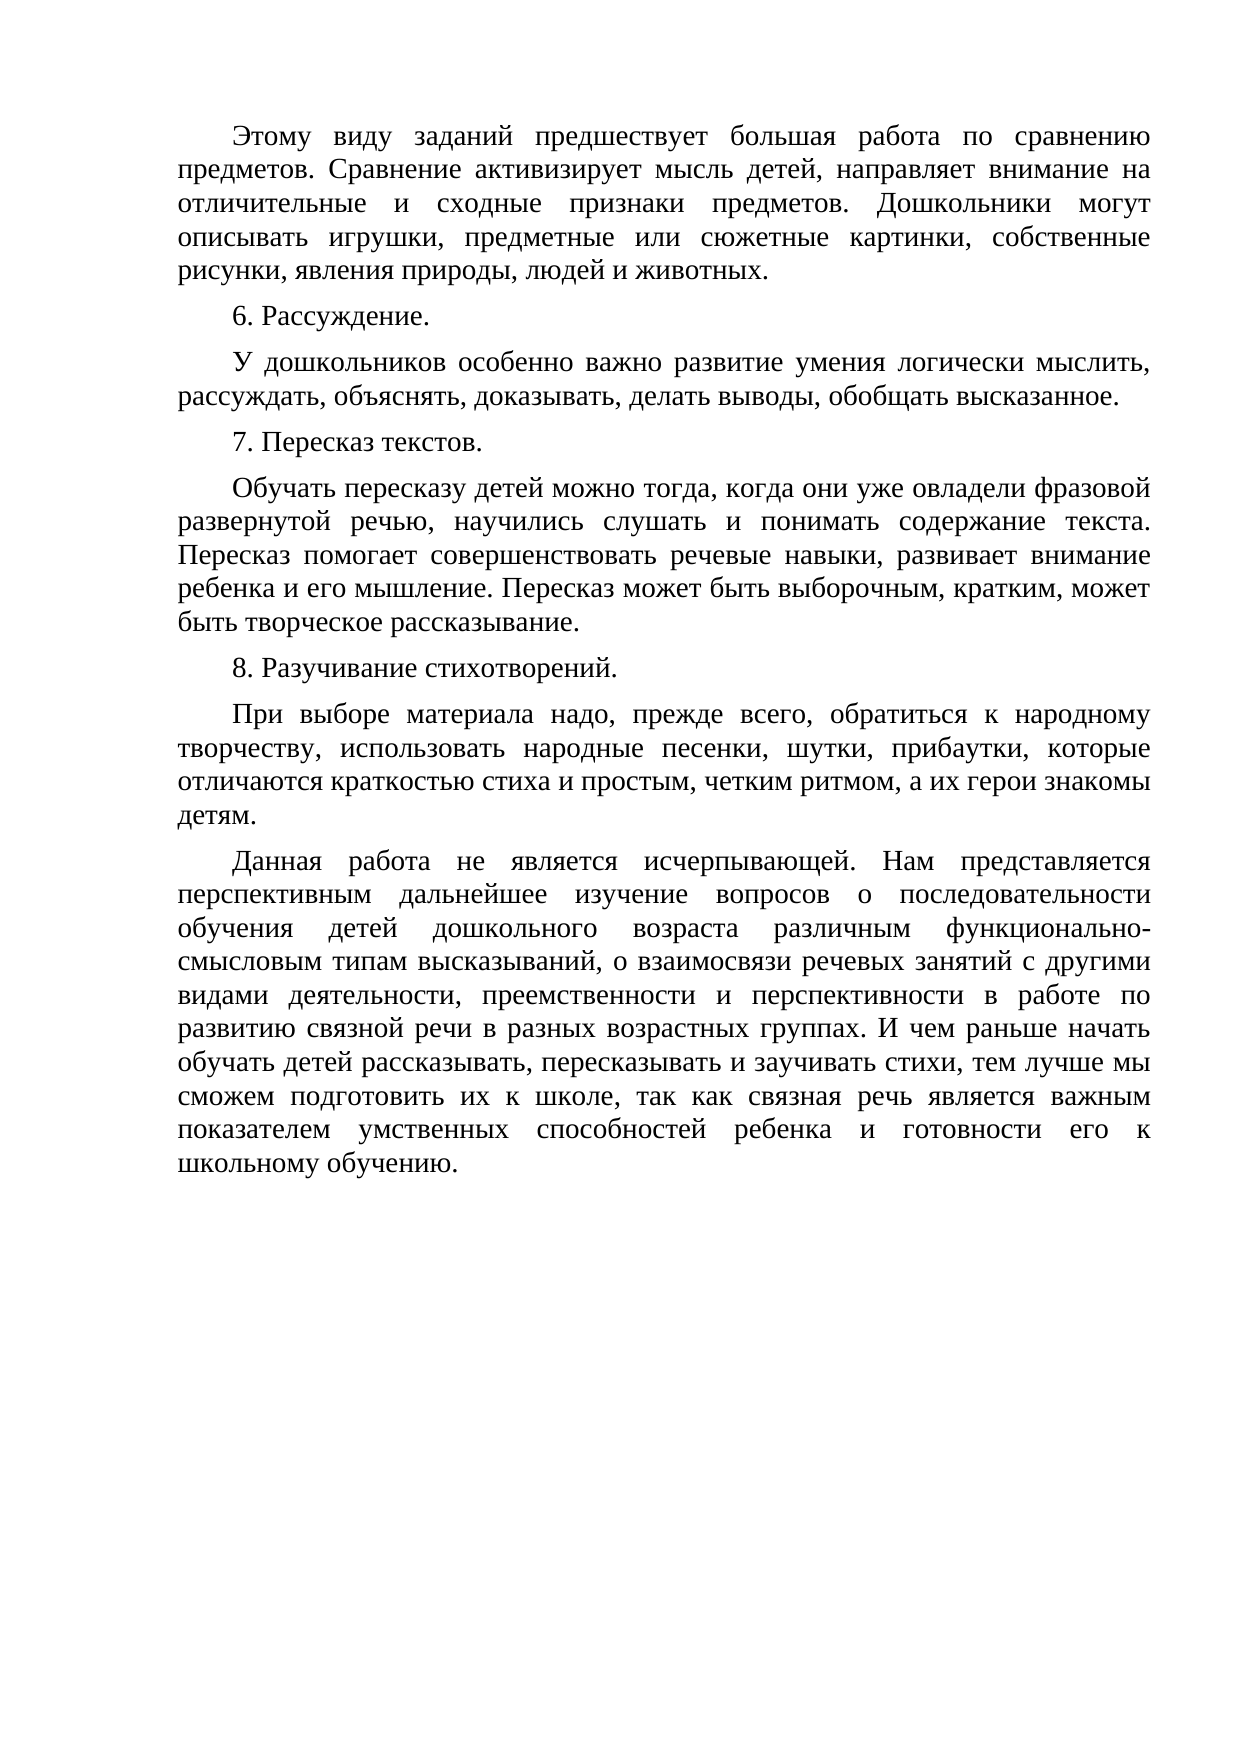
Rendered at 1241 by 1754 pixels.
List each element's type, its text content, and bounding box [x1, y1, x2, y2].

text Данная работа не является исчерпывающей. Нам представляется перспективным дальнейшее изучение вопросов о последовательности обучения детей дошкольного возраста различным функционально-смысловым типам высказываний, о взаимосвязи речевых занятий с другими видами деятельности, преемственности и перспективности в работе по развитию связной речи в разных возрастных группах. И чем раньше начать обучать детей рассказывать, пересказывать и заучивать стихи, тем лучше мы сможем подготовить их к школе, так как связная речь является важным показателем умственных способностей ребенка и готовности его к школьному обучению. [177, 843, 1152, 1178]
text Этому виду заданий предшествует большая работа по сравнению предметов. Сравнение активизирует мысль детей, направляет внимание на отличительные и сходные признаки предметов. Дошкольники могут описывать игрушки, предметные или сюжетные картинки, собственные рисунки, явления природы, людей и животных. [177, 118, 1152, 286]
text Обучать пересказу детей можно тогда, когда они уже овладели фразовой развернутой речью, научились слушать и понимать содержание текста. Пересказ помогает совершенствовать речевые навыки, развивает внимание ребенка и его мышление. Пересказ может быть выборочным, кратким, может быть творческое рассказывание. [177, 470, 1152, 638]
text У дошкольников особенно важно развитие умения логически мыслить, рассуждать, объяснять, доказывать, делать выводы, обобщать высказанное. [177, 344, 1152, 411]
text При выборе материала надо, прежде всего, обратиться к народному творчеству, использовать народные песенки, шутки, прибаутки, которые отличаются краткостью стиха и простым, четким ритмом, а их герои знакомы детям. [177, 696, 1152, 830]
text 8. Разучивание стихотворений. [177, 650, 1152, 684]
text 7. Пересказ текстов. [177, 424, 1152, 457]
text 6. Рассуждение. [177, 298, 1152, 332]
